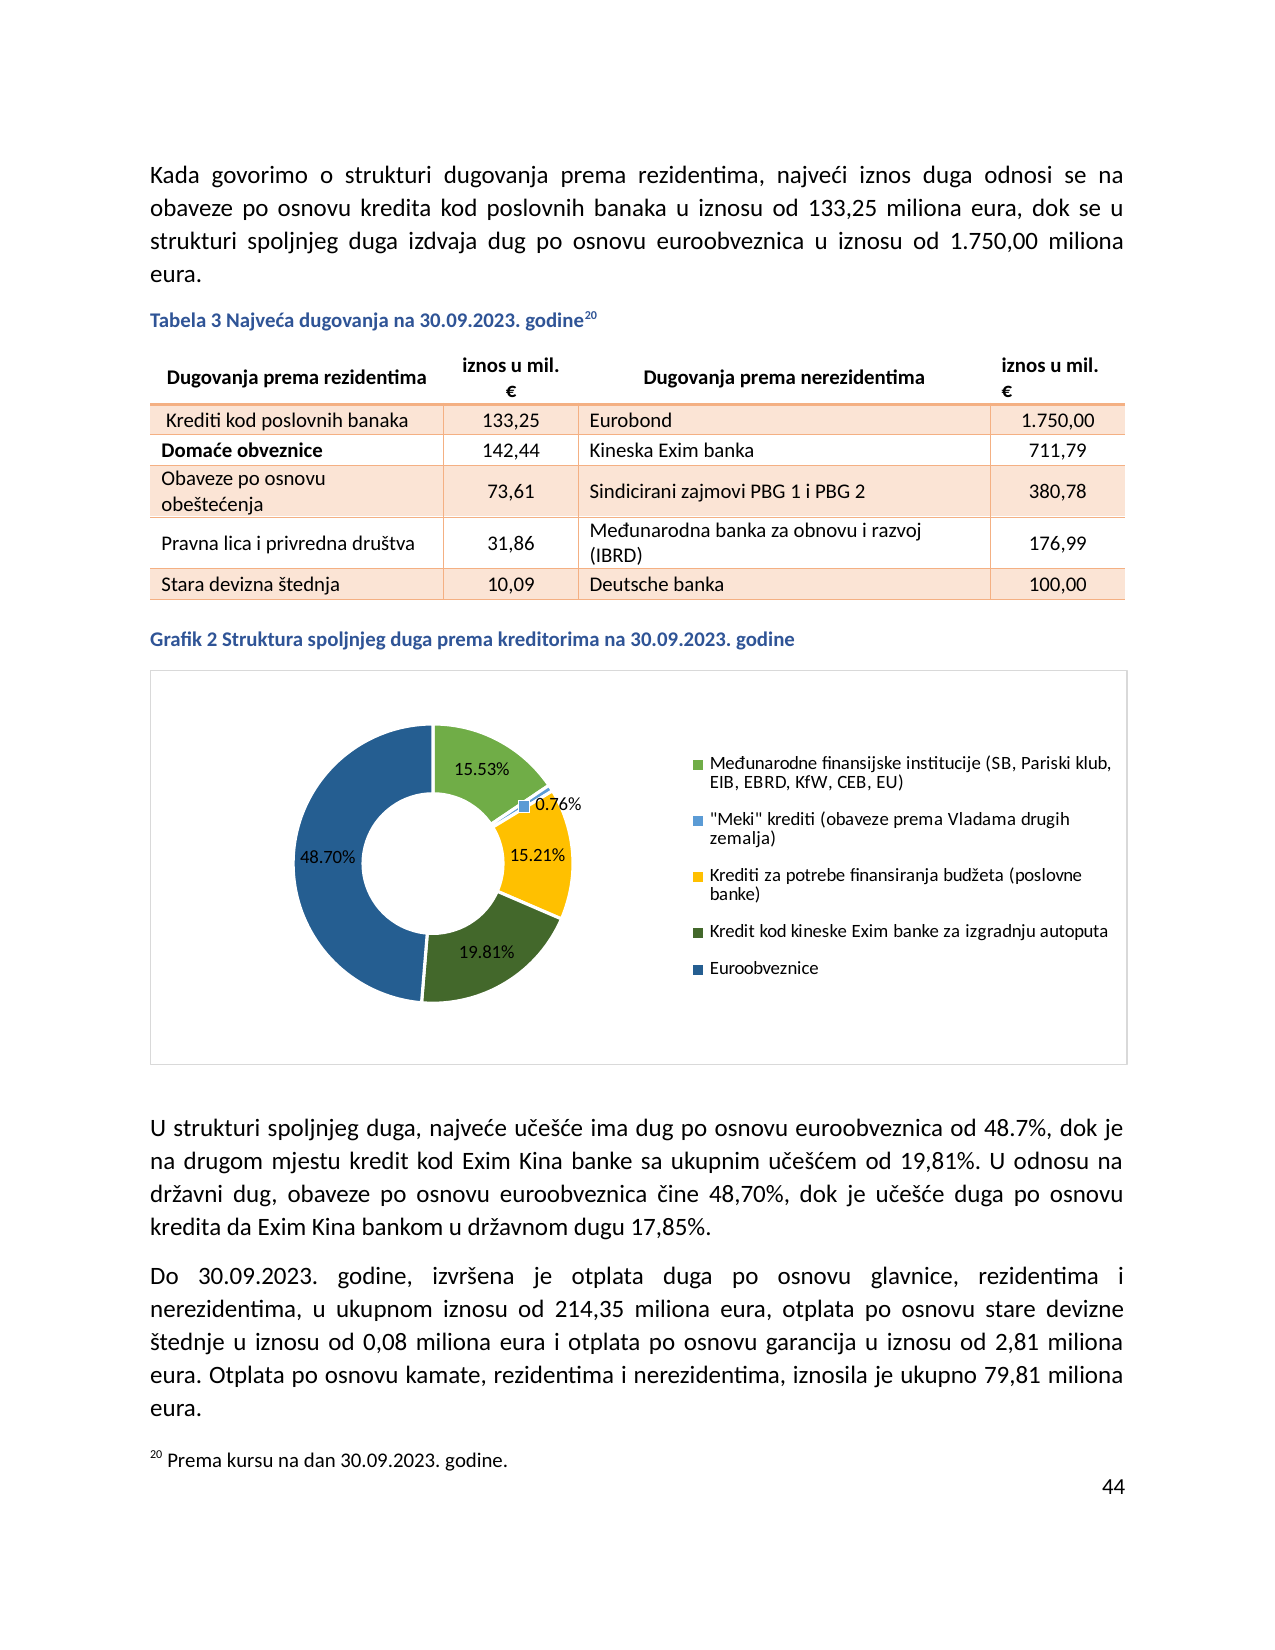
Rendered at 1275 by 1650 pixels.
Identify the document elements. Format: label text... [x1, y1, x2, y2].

table_cell 380,78 [991, 466, 1125, 516]
table_cell Sindicirani zajmovi PBG 1 i PBG 2 [579, 466, 990, 516]
table_cell Deutsche banka [579, 569, 990, 599]
table_cell Obaveze po osnovu obeštećenja [150, 466, 443, 516]
table_cell Domaće obveznice [150, 435, 443, 465]
table_cell Krediti kod poslovnih banaka [150, 406, 443, 434]
text U strukturi spoljnjeg duga, najveće učešće ima dug po osnovu euroobveznica od 48.7%, dok je na drugom mjestu kredit kod Exim Kina banke sa ukupnim učešćem od 19,81%. U odnosu na državni dug, obaveze po osnovu euroobveznica čine 48,70%, dok je učešće duga po osnovu kredita da Exim Kina bankom u državnom dugu 17,85%. [150, 1112, 1125, 1241]
table_cell Stara devizna štednja [150, 569, 443, 599]
table_cell 1.750,00 [991, 406, 1125, 434]
table_cell 133,25 [444, 406, 578, 434]
text Do 30.09.2023. godine, izvršena je otplata duga po osnovu glavnice, rezidentima i nerezidentima, u ukupnom iznosu od 214,35 miliona eura, otplata po osnovu stare devizne štednje u iznosu od 0,08 miliona eura i otplata po osnovu garancija u iznosu od 2,81 miliona eura. Otplata po osnovu kamate, rezidentima i nerezidentima, iznosila je ukupno 79,81 miliona eura. [150, 1261, 1125, 1423]
table_cell 10,09 [444, 569, 578, 599]
table_cell Pravna lica i privredna društva [150, 518, 443, 568]
text Tabela 3 Najveća dugovanja na 30.09.2023. godine [150, 308, 1125, 333]
table_header iznos u mil. € [444, 352, 578, 403]
table_cell 711,79 [991, 435, 1125, 465]
table_cell 100,00 [991, 569, 1125, 599]
table_header Dugovanja prema nerezidentima [578, 352, 990, 403]
text Kada govorimo o strukturi dugovanja prema rezidentima, najveći iznos duga odnosi se na obaveze po osnovu kredita kod poslovnih banaka u iznosu od 133,25 miliona eura, dok se u strukturi spoljnjeg duga izdvaja dug po osnovu euroobveznica u iznosu od 1.750,00 miliona eura. [150, 159, 1125, 289]
table_header Dugovanja prema rezidentima [150, 352, 443, 403]
text Grafik 2 Struktura spoljnjeg duga prema kreditorima na 30.09.2023. godine [150, 626, 1125, 651]
table_cell Međunarodna banka za obnovu i razvoj (IBRD) [579, 518, 990, 568]
table_cell Kineska Exim banka [579, 435, 990, 465]
table_header iznos u mil. € [990, 352, 1125, 403]
table_cell 176,99 [991, 518, 1125, 568]
table_cell 73,61 [444, 466, 578, 516]
table_cell 31,86 [444, 518, 578, 568]
table_cell Eurobond [579, 406, 990, 434]
table_cell 142,44 [444, 435, 578, 465]
